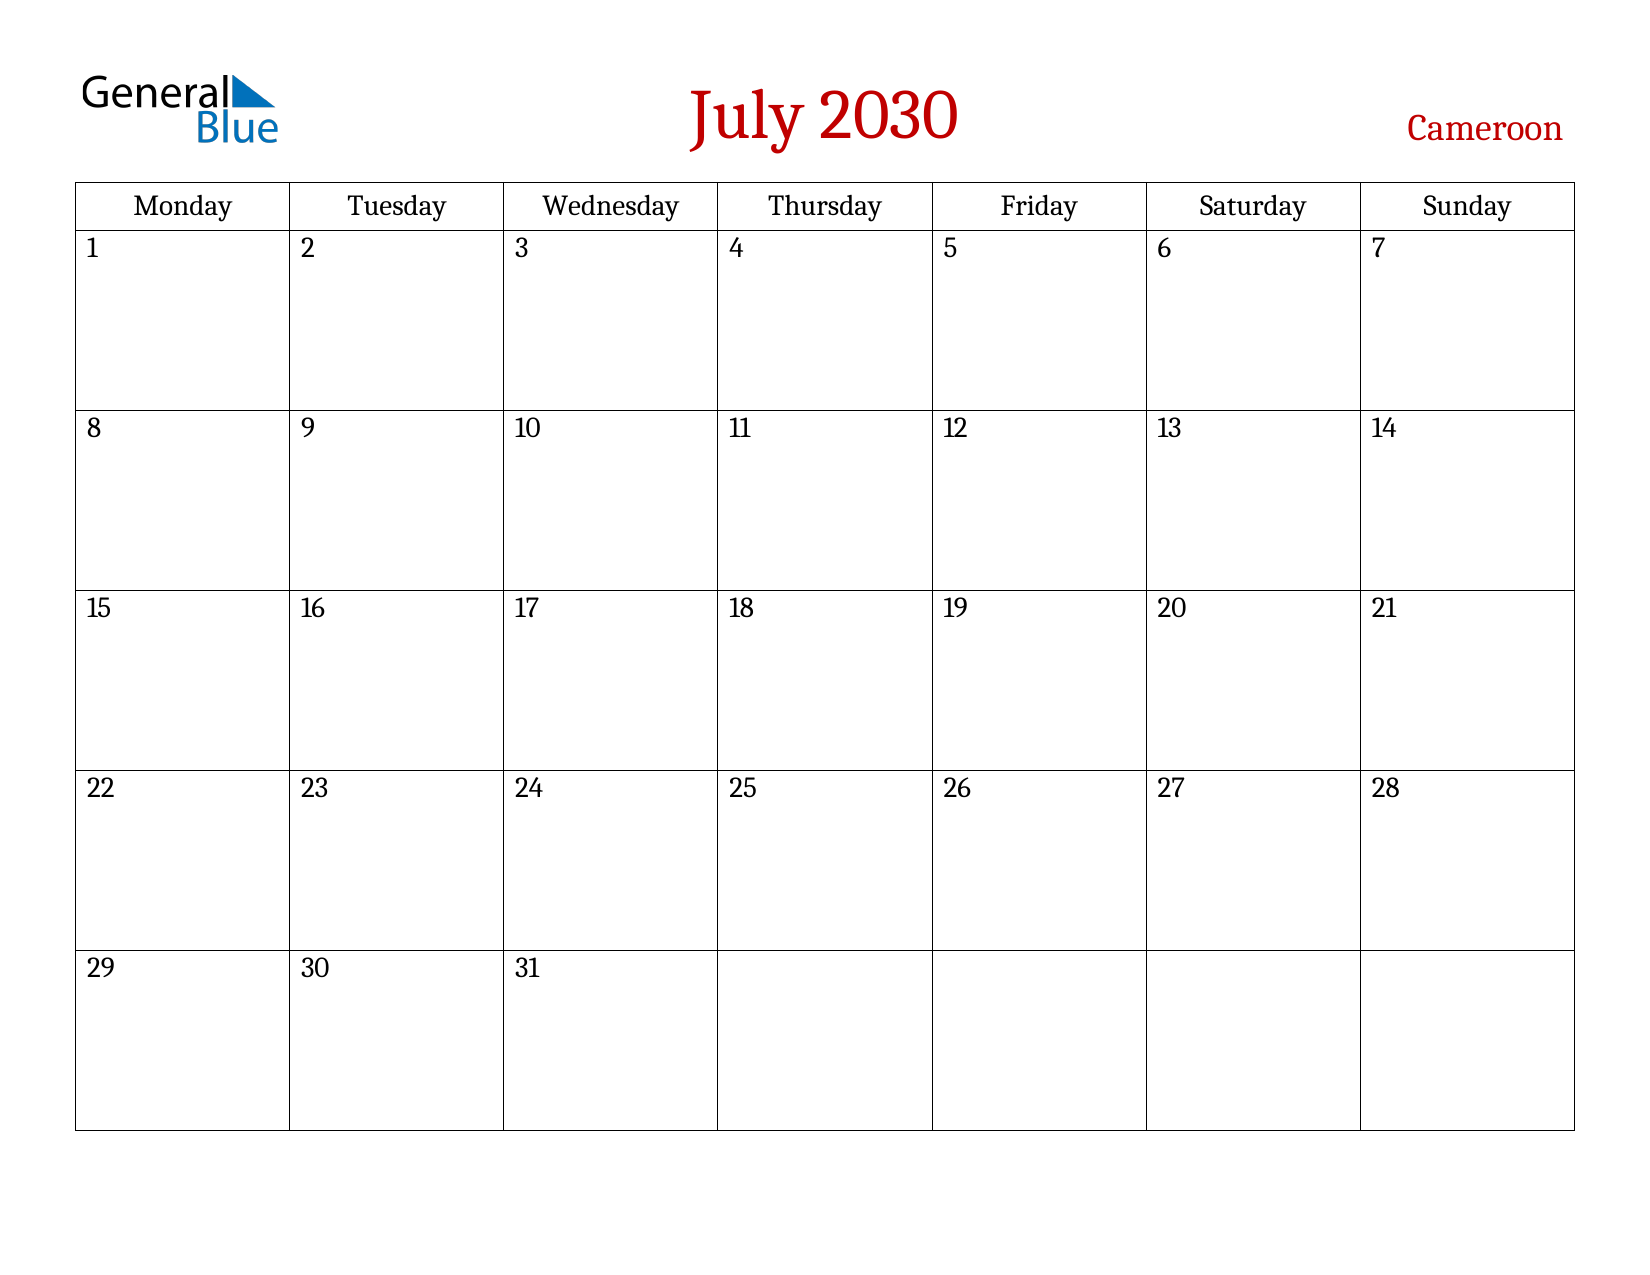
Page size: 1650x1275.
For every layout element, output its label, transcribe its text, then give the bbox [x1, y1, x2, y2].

table_cell [290, 265, 503, 410]
table_cell [76, 265, 289, 410]
table_cell [1361, 625, 1574, 770]
table_cell [290, 625, 503, 770]
table_cell [504, 985, 717, 1130]
table_cell 31 [504, 951, 717, 985]
table_cell Sunday [1361, 183, 1574, 230]
table_cell 14 [1361, 411, 1574, 444]
table_cell [933, 625, 1146, 770]
table_cell 21 [1361, 591, 1574, 625]
table_header [76, 75, 503, 182]
table_cell Monday [76, 183, 289, 230]
table_cell 3 [504, 231, 717, 264]
table_cell 8 [76, 411, 289, 444]
table_cell [718, 805, 932, 950]
table_cell [933, 265, 1146, 410]
table_cell [76, 805, 289, 950]
table_cell 29 [76, 951, 289, 985]
table_cell 7 [1361, 231, 1574, 264]
table_cell 23 [290, 771, 503, 805]
table_cell [290, 805, 503, 950]
table_cell 19 [933, 591, 1146, 625]
table_cell 30 [290, 951, 503, 985]
table_cell 1 [76, 231, 289, 264]
table_cell [1147, 805, 1360, 950]
table_cell [933, 445, 1146, 590]
table_cell [718, 265, 932, 410]
table_cell [933, 805, 1146, 950]
table_header Cameroon [1146, 75, 1574, 182]
table_cell [76, 445, 289, 590]
table_cell 28 [1361, 771, 1574, 805]
table_cell 16 [290, 591, 503, 625]
table_cell 24 [504, 771, 717, 805]
table_cell 18 [718, 591, 932, 625]
table_cell [504, 445, 717, 590]
table_cell [1361, 985, 1574, 1130]
table_cell 22 [76, 771, 289, 805]
table_cell [504, 265, 717, 410]
table_cell [1147, 625, 1360, 770]
table_cell 5 [933, 231, 1146, 264]
table_cell 26 [933, 771, 1146, 805]
table_cell Wednesday [504, 183, 717, 230]
table_cell [290, 445, 503, 590]
table_cell [1147, 951, 1360, 985]
picture [82, 75, 278, 143]
table_cell 2 [290, 231, 503, 264]
table_cell [1361, 265, 1574, 410]
table_cell [1147, 445, 1360, 590]
table_cell 11 [718, 411, 932, 444]
table_cell 9 [290, 411, 503, 444]
table_cell [718, 625, 932, 770]
table_cell 6 [1147, 231, 1360, 264]
table_cell Friday [933, 183, 1146, 230]
table_cell 27 [1147, 771, 1360, 805]
table_cell [1361, 951, 1574, 985]
table_cell 4 [718, 231, 932, 264]
table_cell [504, 625, 717, 770]
table_cell [718, 445, 932, 590]
table_cell [76, 985, 289, 1130]
table_cell Thursday [718, 183, 932, 230]
table_cell 25 [718, 771, 932, 805]
table_cell 15 [76, 591, 289, 625]
table_cell [1361, 445, 1574, 590]
table_cell Saturday [1147, 183, 1360, 230]
table_cell [76, 625, 289, 770]
table_cell [1147, 265, 1360, 410]
table_cell [718, 985, 932, 1130]
table_cell 13 [1147, 411, 1360, 444]
table_cell [504, 805, 717, 950]
table_cell [933, 985, 1146, 1130]
table_cell 20 [1147, 591, 1360, 625]
table_cell [1361, 805, 1574, 950]
table_header July 2030 [504, 75, 1146, 182]
table_cell 12 [933, 411, 1146, 444]
table_cell [1147, 985, 1360, 1130]
table_cell Tuesday [290, 183, 503, 230]
table_cell 17 [504, 591, 717, 625]
table_cell [718, 951, 932, 985]
table_cell [290, 985, 503, 1130]
table_cell 10 [504, 411, 717, 444]
table_cell [933, 951, 1146, 985]
